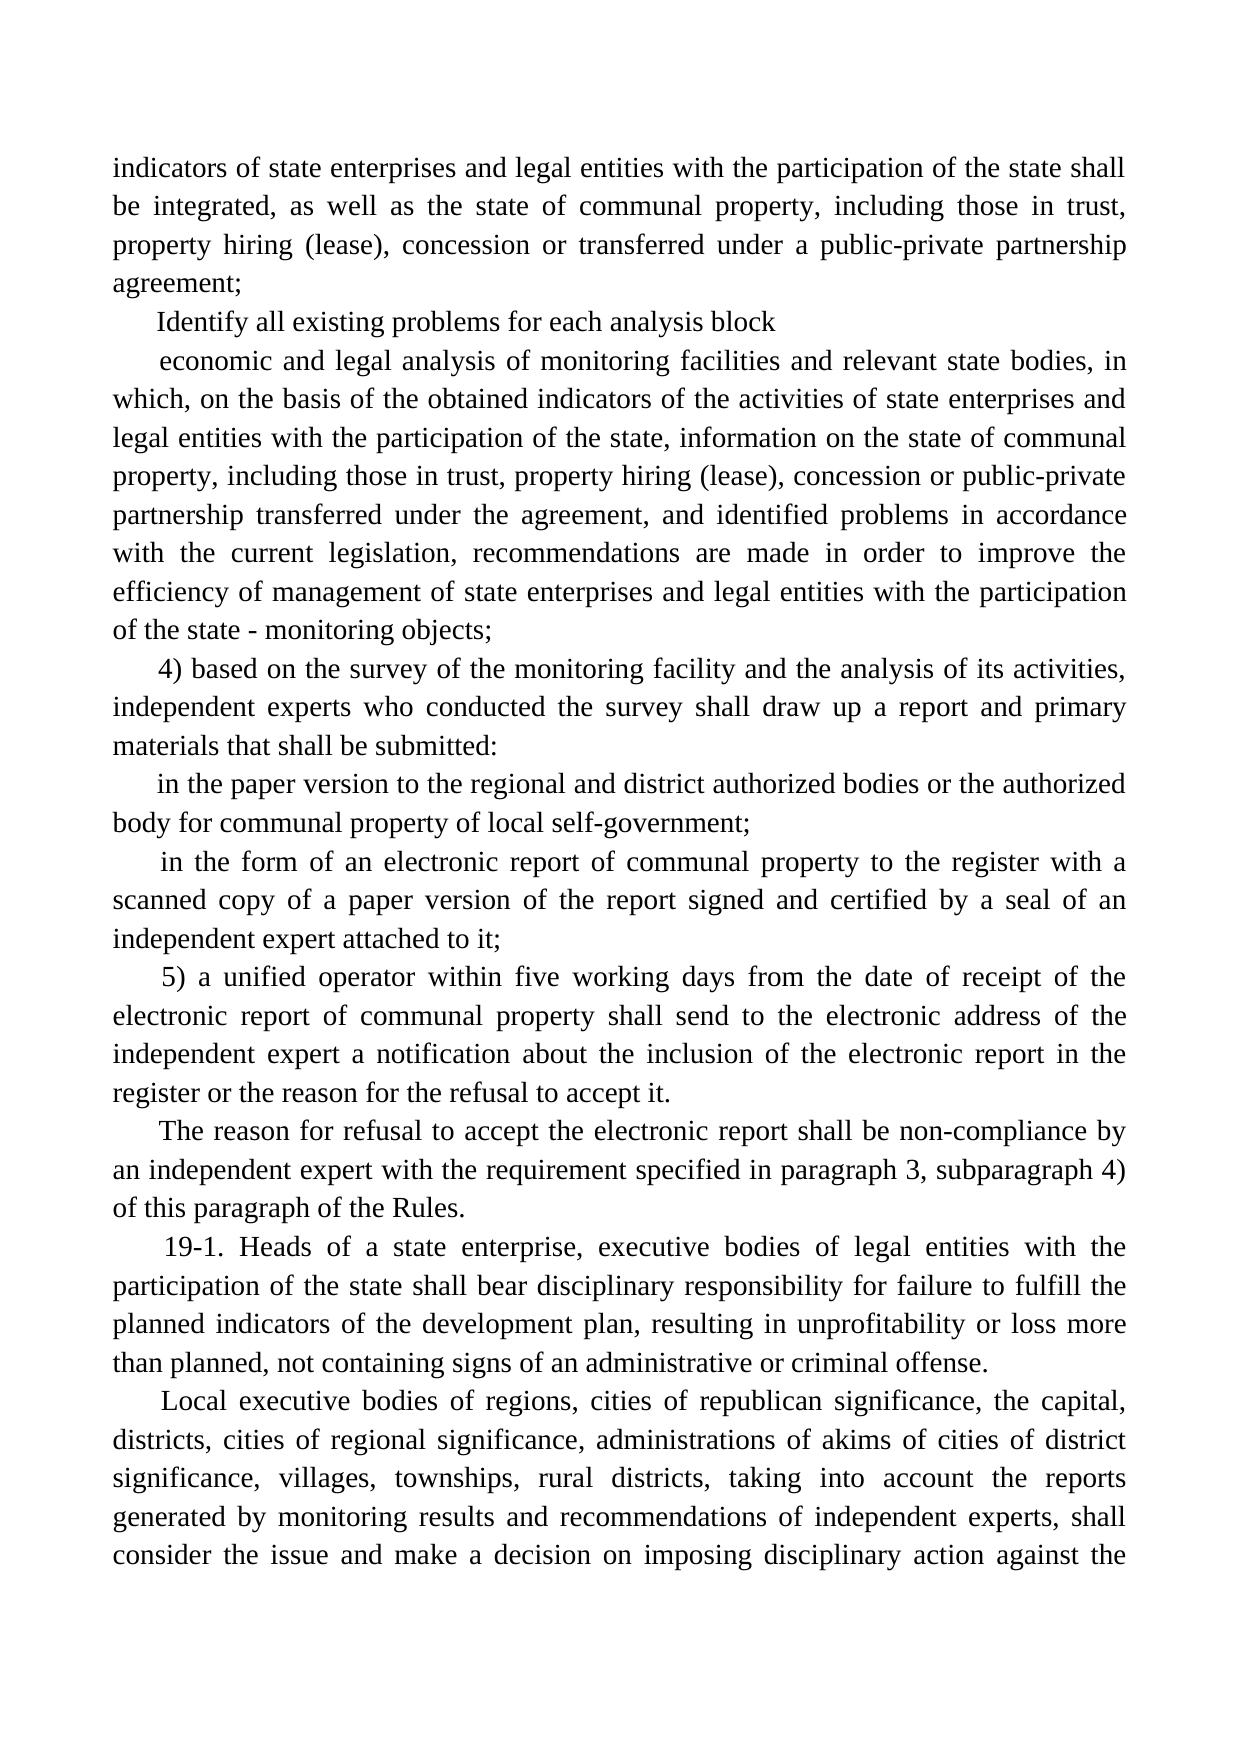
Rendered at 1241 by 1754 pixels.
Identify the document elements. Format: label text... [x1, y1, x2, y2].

text economic and legal analysis of monitoring facilities and relevant state bodies, in which, on the basis of the obtained indicators of the activities of state enterprises and legal entities with the participation of the state, information on the state of communal property, including those in trust, property hiring (lease), concession or public-private partnership transferred under the agreement, and identified problems in accordance with the current legislation, recommendations are made in order to improve the efficiency of management of state enterprises and legal entities with the participation of the state - monitoring objects; [112, 343, 1128, 646]
text The reason for refusal to accept the electronic report shall be non-compliance by an independent expert with the requirement specified in paragraph 3, subparagraph 4) of this paragraph of the Rules. [112, 1113, 1128, 1224]
text 4) based on the survey of the monitoring facility and the analysis of its activities, independent experts who conducted the survey shall draw up a report and primary materials that shall be submitted: [112, 651, 1128, 762]
text 19-1. Heads of a state enterprise, executive bodies of legal entities with the participation of the state shall bear disciplinary responsibility for failure to fulfill the planned indicators of the development plan, resulting in unprofitability or loss more than planned, not containing signs of an administrative or criminal offense. [112, 1229, 1128, 1378]
text Identify all existing problems for each analysis block [112, 304, 1128, 338]
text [112, 1383, 1128, 1571]
text 5) a unified operator within five working days from the date of receipt of the electronic report of communal property shall send to the electronic address of the independent expert a notification about the inclusion of the electronic report in the register or the reason for the refusal to accept it. [112, 959, 1128, 1108]
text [112, 150, 1128, 299]
text in the paper version to the regional and district authorized bodies or the authorized body for communal property of local self-government; [112, 767, 1128, 839]
text in the form of an electronic report of communal property to the register with a scanned copy of a paper version of the report signed and certified by a seal of an independent expert attached to it; [112, 844, 1128, 954]
